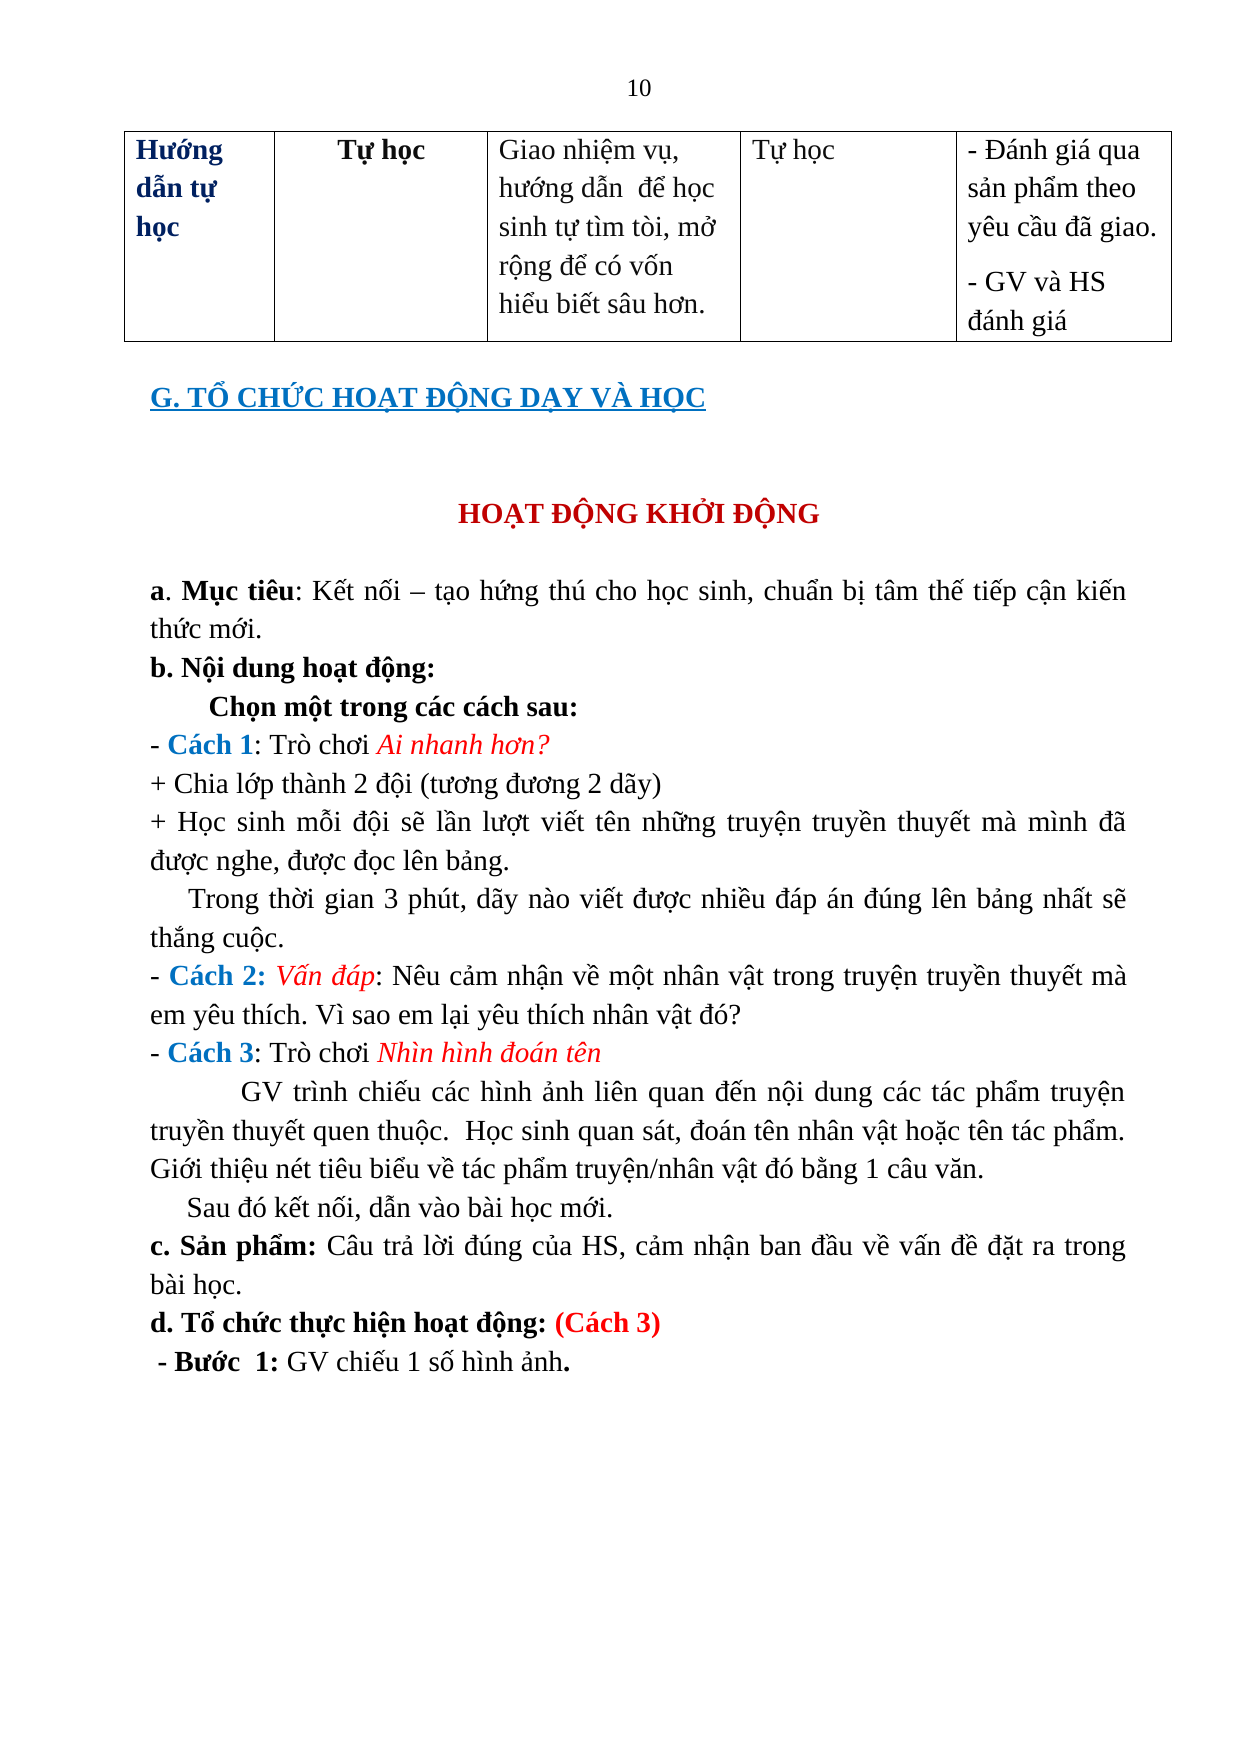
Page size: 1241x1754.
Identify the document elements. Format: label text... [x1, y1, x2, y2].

text + Chia lớp thành 2 đội (tương đương 2 dãy) [150, 766, 1128, 799]
table_cell Tự học [275, 132, 487, 341]
text G. TỔ CHỨC HOẠT ĐỘNG DẠY VÀ HỌC [150, 380, 1128, 414]
text - Cách 3: Trò chơi Nhìn hình đoán tên [150, 1036, 1128, 1069]
text - Cách 2: Vấn đáp: Nêu cảm nhận về một nhân vật trong truyện truyền thuyết mà em yêu thích. Vì sao em lại yêu thích nhân vật đó? [150, 958, 1128, 1031]
text a. Mục tiêu: Kết nối – tạo hứng thú cho học sinh, chuẩn bị tâm thế tiếp cận kiến thức mới. [150, 573, 1128, 645]
table_cell - Đánh giá qua sản phẩm theo yêu cầu đã giao. - GV và HS đánh giá [957, 132, 1171, 341]
text d. Tổ chức thực hiện hoạt động: (Cách 3) [150, 1305, 1128, 1339]
text b. Nội dung hoạt động: [150, 650, 1128, 684]
text HOẠT ĐỘNG KHỞI ĐỘNG [150, 496, 1128, 529]
table_cell Hướng dẫn tự học [125, 132, 274, 341]
text Trong thời gian 3 phút, dãy nào viết được nhiều đáp án đúng lên bảng nhất sẽ thắng cuộc. [150, 881, 1128, 953]
table_cell Giao nhiệm vụ, hướng dẫn để học sinh tự tìm tòi, mở rộng để có vốn hiểu biết sâu hơn. [488, 132, 740, 341]
text Chọn một trong các cách sau: [150, 689, 1128, 722]
text c. Sản phẩm: Câu trả lời đúng của HS, cảm nhận ban đầu về vấn đề đặt ra trong bài học. [150, 1228, 1128, 1300]
text Sau đó kết nối, dẫn vào bài học mới. [150, 1190, 1128, 1223]
text GV trình chiếu các hình ảnh liên quan đến nội dung các tác phẩm truyện truyền thuyết quen thuộc. Học sinh quan sát, đoán tên nhân vật hoặc tên tác phẩm. Giới thiệu nét tiêu biểu về tác phẩm truyện/nhân vật đó bằng 1 câu văn. [150, 1074, 1128, 1185]
text + Học sinh mỗi đội sẽ lần lượt viết tên những truyện truyền thuyết mà mình đã được nghe, được đọc lên bảng. [150, 804, 1128, 876]
text - Bước 1: GV chiếu 1 số hình ảnh. [150, 1344, 1128, 1377]
text - Cách 1: Trò chơi Ai nhanh hơn? [150, 727, 1128, 761]
table_cell Tự học [741, 132, 956, 341]
